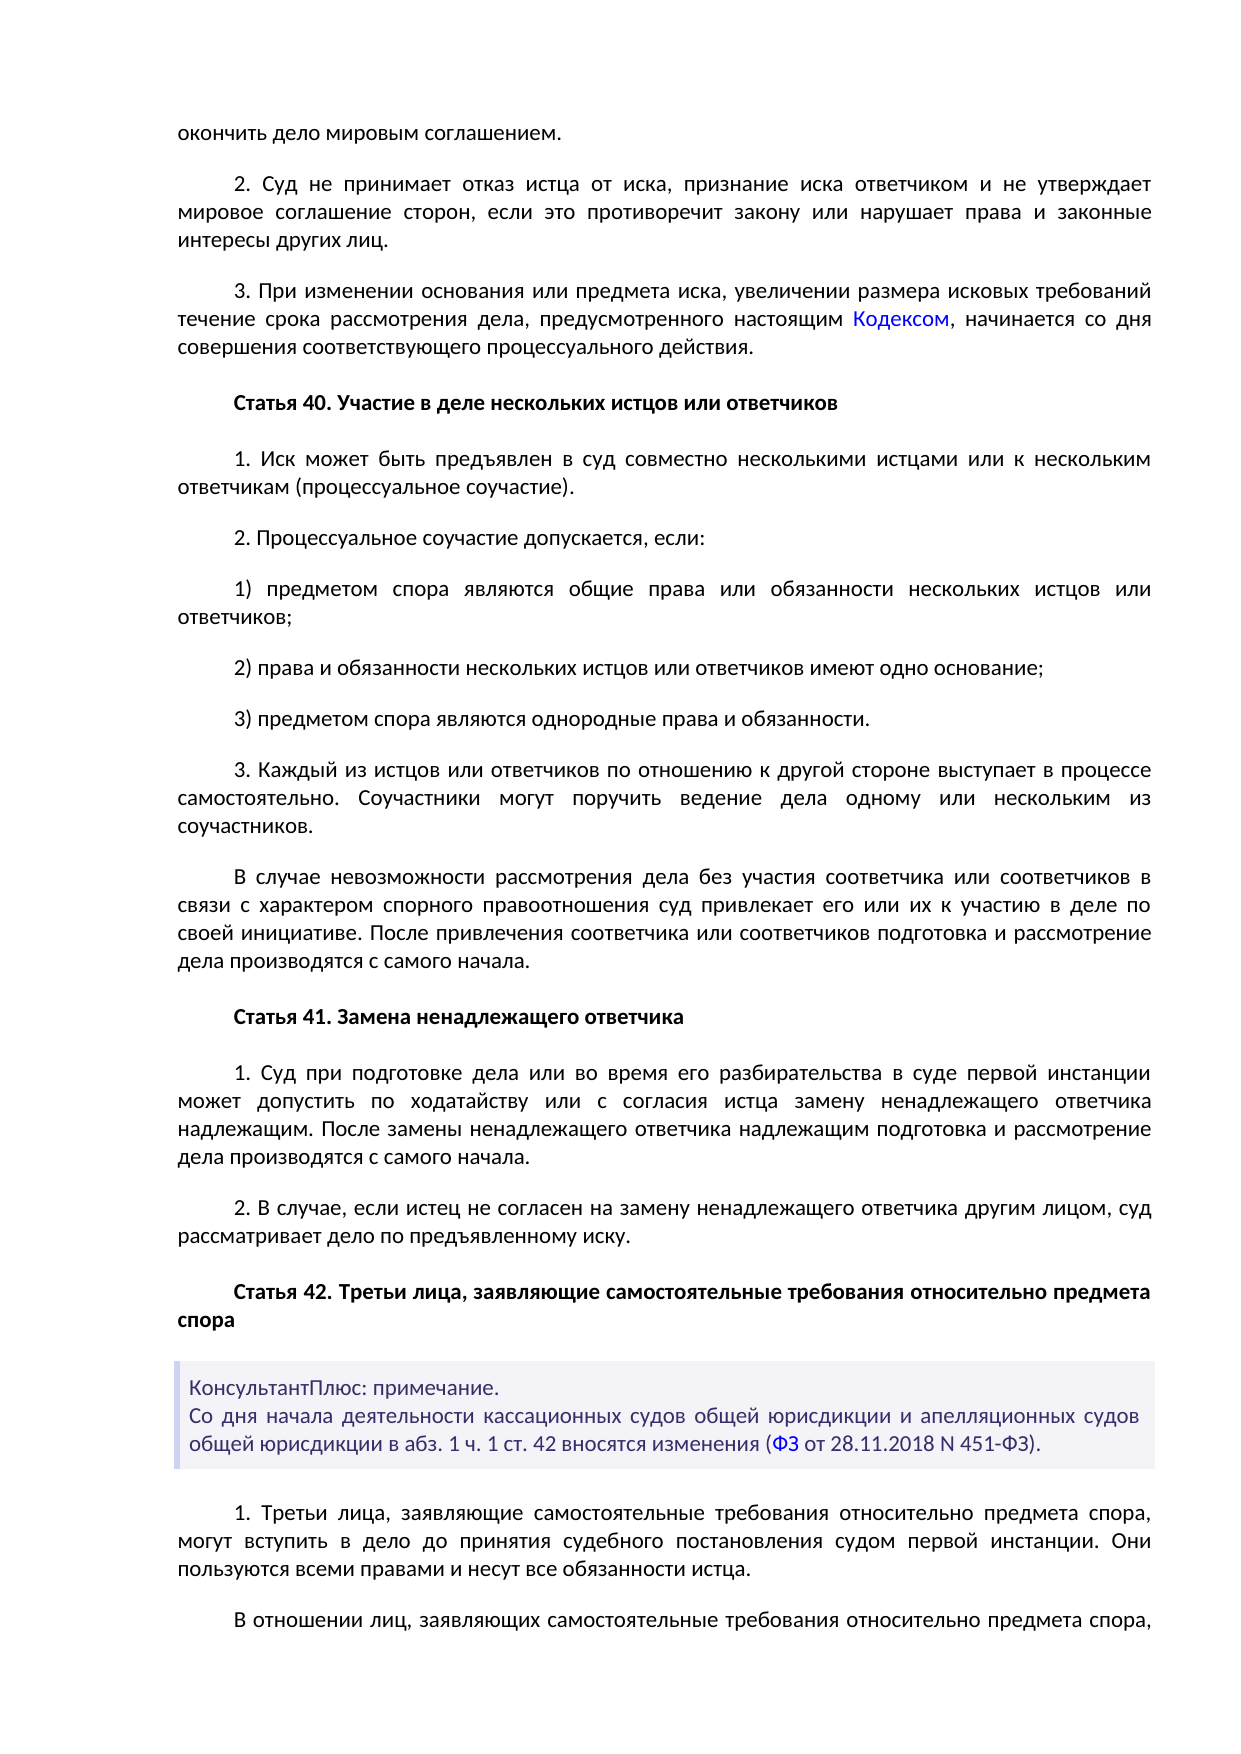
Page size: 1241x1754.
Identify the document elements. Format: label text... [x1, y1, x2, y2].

text 3. При изменении основания или предмета иска, увеличении размера исковых требований течение срока рассмотрения дела, предусмотренного настоящим Кодексом, начинается со дня совершения соответствующего процессуального действия. [177, 276, 1152, 360]
text 3) предметом спора являются однородные права и обязанности. [177, 704, 1152, 732]
text В случае невозможности рассмотрения дела без участия соответчика или соответчиков в связи с характером спорного правоотношения суд привлекает его или их к участию в деле по своей инициативе. После привлечения соответчика или соответчиков подготовка и рассмотрение дела производятся с самого начала. [177, 862, 1152, 974]
text 2. В случае, если истец не согласен на замену ненадлежащего ответчика другим лицом, суд рассматривает дело по предъявленному иску. [177, 1193, 1152, 1249]
title Статья 40. Участие в деле нескольких истцов или ответчиков [177, 388, 1152, 416]
text 2. Суд не принимает отказ истца от иска, признание иска ответчиком и не утверждает мировое соглашение сторон, если это противоречит закону или нарушает права и законные интересы других лиц. [177, 169, 1152, 253]
text 1. Иск может быть предъявлен в суд совместно несколькими истцами или к нескольким ответчикам (процессуальное соучастие). [177, 444, 1152, 500]
text 1) предметом спора являются общие права или обязанности нескольких истцов или ответчиков; [177, 574, 1152, 630]
title Статья 41. Замена ненадлежащего ответчика [177, 1002, 1152, 1030]
title Статья 42. Третьи лица, заявляющие самостоятельные требования относительно предмета спора [177, 1277, 1152, 1333]
text 2) права и обязанности нескольких истцов или ответчиков имеют одно основание; [177, 653, 1152, 681]
text 1. Суд при подготовке дела или во время его разбирательства в суде первой инстанции может допустить по ходатайству или с согласия истца замену ненадлежащего ответчика надлежащим. После замены ненадлежащего ответчика надлежащим подготовка и рассмотрение дела производятся с самого начала. [177, 1058, 1152, 1170]
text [177, 1605, 1152, 1633]
text 2. Процессуальное соучастие допускается, если: [177, 523, 1152, 551]
text 3. Каждый из истцов или ответчиков по отношению к другой стороне выступает в процессе самостоятельно. Соучастники могут поручить ведение дела одному или нескольким из соучастников. [177, 755, 1152, 839]
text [177, 118, 1152, 146]
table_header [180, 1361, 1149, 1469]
text 1. Третьи лица, заявляющие самостоятельные требования относительно предмета спора, могут вступить в дело до принятия судебного постановления судом первой инстанции. Они пользуются всеми правами и несут все обязанности истца. [177, 1498, 1152, 1582]
